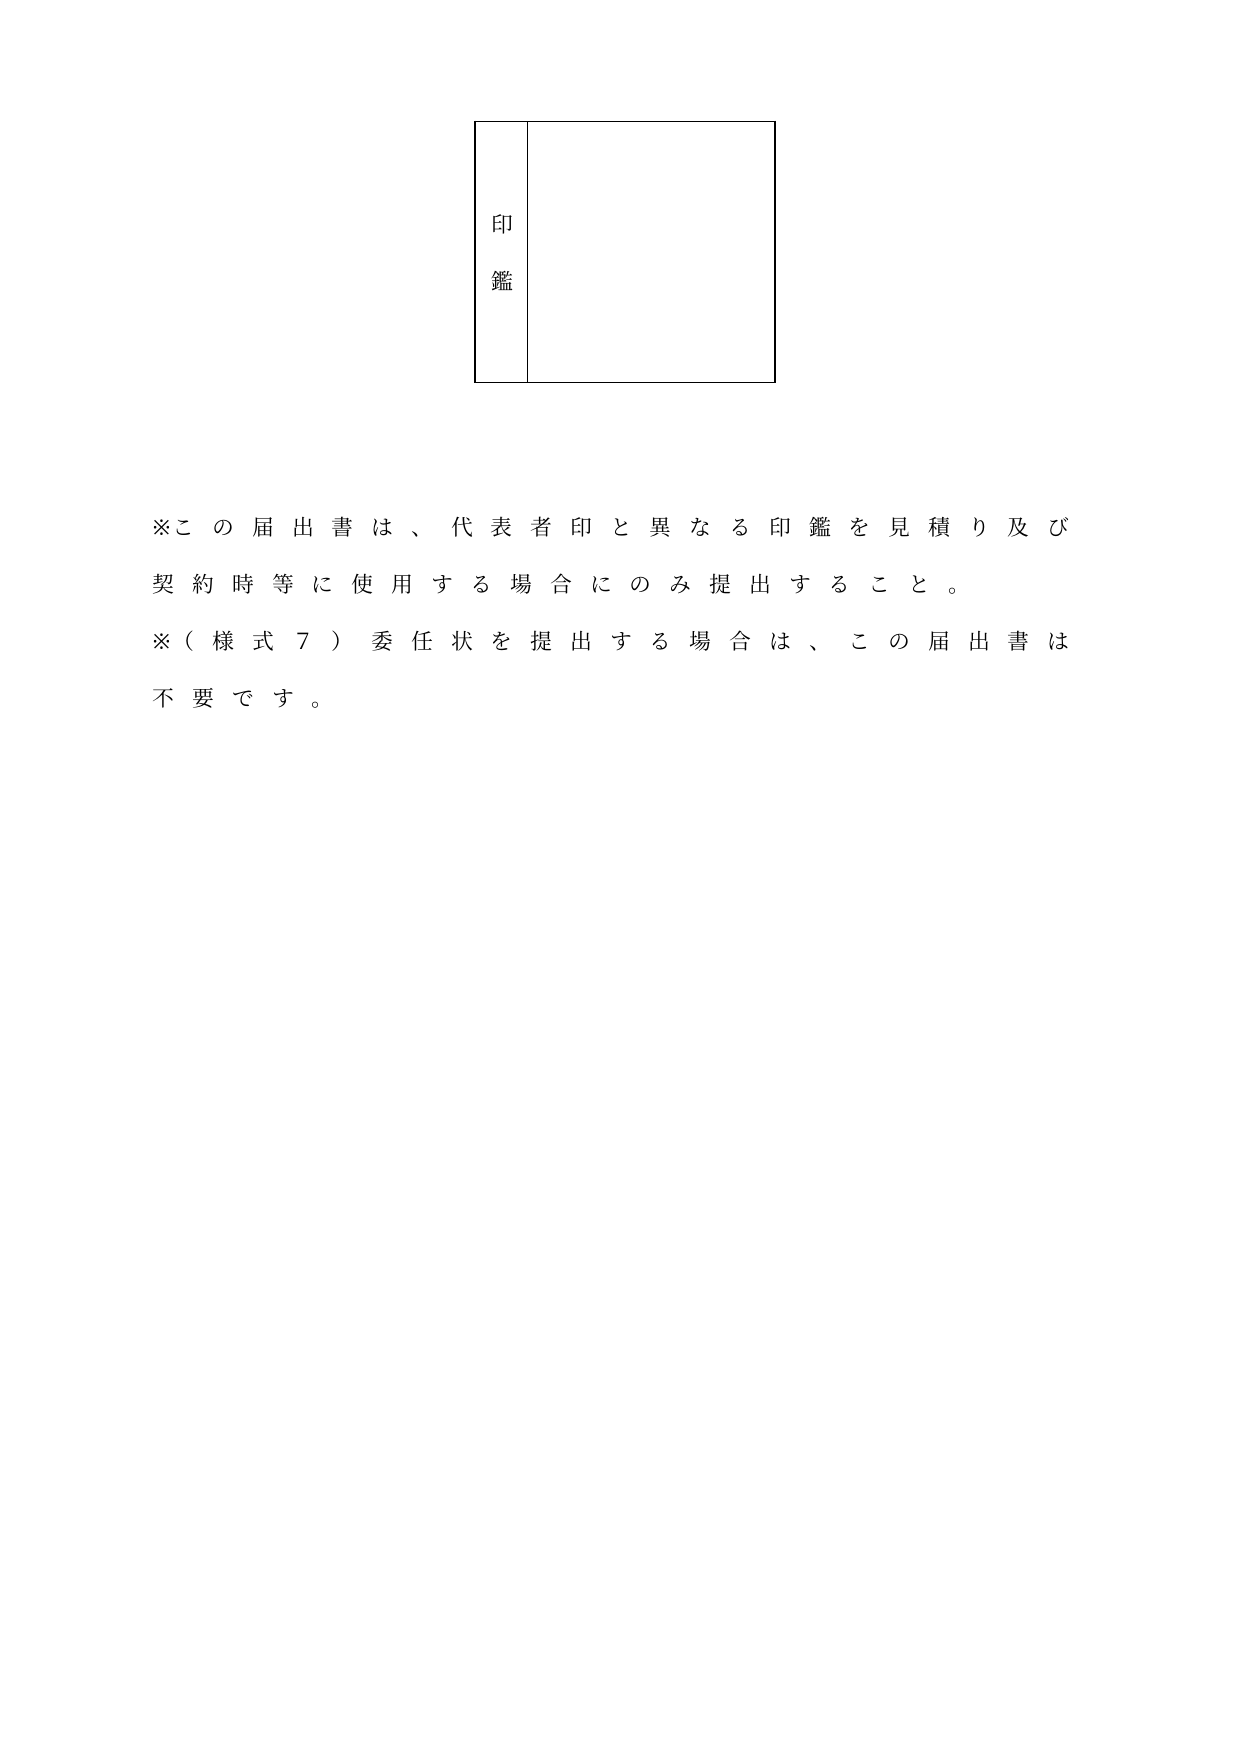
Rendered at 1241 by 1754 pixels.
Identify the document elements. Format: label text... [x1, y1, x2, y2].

text ※この届出書は、代表者印と異なる印鑑を見積り及び契約時等に使用する場合にのみ提出すること。 [152, 497, 1088, 611]
text ※（様式７）委任状を提出する場合は、この届出書は不要です。 [152, 611, 1088, 726]
table_header [528, 122, 774, 382]
table_header 印鑑 [476, 122, 527, 382]
